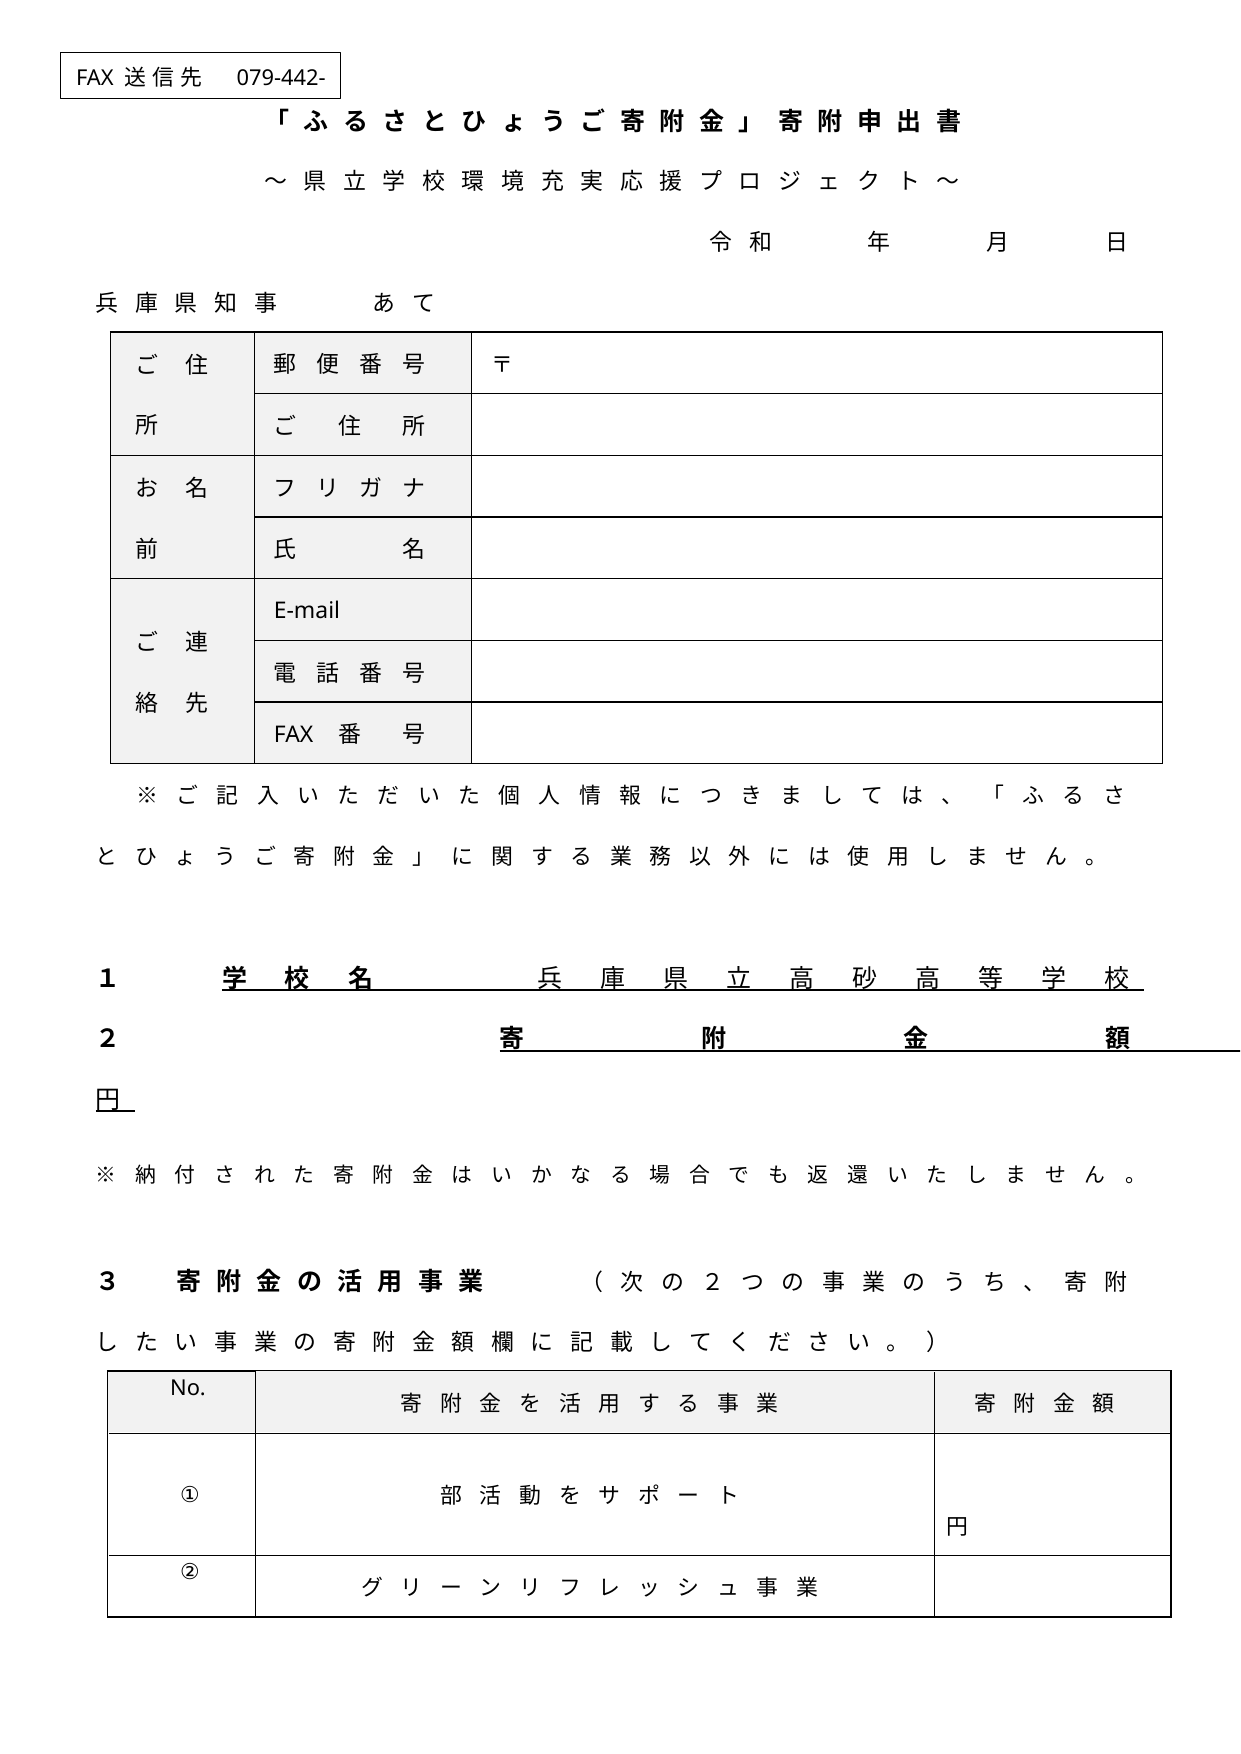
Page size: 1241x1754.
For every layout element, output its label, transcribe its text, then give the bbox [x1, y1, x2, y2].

table_cell 部活動をサポート [256, 1434, 934, 1555]
table_header 郵便番号 [255, 333, 471, 393]
table_cell 電話番号 [255, 641, 471, 701]
table_cell [472, 518, 1162, 578]
table_cell グリーンリフレッシュ事業 [256, 1556, 934, 1616]
table_cell ご連絡先 [111, 579, 254, 763]
table_cell E-mail [255, 579, 471, 640]
table_cell フリガナ [255, 456, 471, 516]
text ※納付された寄附金はいかなる場合でも返還いたしません。 [96, 1128, 1144, 1188]
text ３ 寄附金の活用事業 （次の２つの事業のうち、寄附したい事業の寄附金額欄に記載してください。） [96, 1249, 1144, 1370]
text 令和年月日 [96, 210, 1144, 271]
table_header ご住所 [111, 333, 254, 455]
table_cell FAX番号 [255, 703, 471, 763]
table_cell 円 [935, 1434, 1170, 1555]
table_cell 氏名 [255, 518, 471, 578]
table_cell ご住所 [255, 394, 471, 455]
table_header 寄附金を活用する事業 [256, 1371, 934, 1432]
table_cell [472, 394, 1162, 455]
text 「ふるさとひょうご寄附金」寄附申出書 [96, 89, 1144, 149]
table_header 〒 [472, 333, 1162, 393]
table_header 寄附金額 [935, 1371, 1170, 1432]
table_cell ① [108, 1434, 255, 1555]
text 兵庫県知事 あて [96, 271, 1144, 331]
table_cell [472, 641, 1162, 701]
table_cell [472, 703, 1162, 763]
table_cell お名前 [111, 456, 254, 578]
table_cell [472, 579, 1162, 640]
table_header No. [108, 1372, 255, 1432]
text ※ご記入いただいた個人情報につきましては、「ふるさとひょうご寄附金」に関する業務以外には使用しません。 [96, 764, 1144, 885]
table_cell ② [108, 1556, 255, 1616]
text １ 学校名 兵庫県立高砂高等学校 ２ 寄附金額 円 [96, 946, 1144, 1128]
text ～県立学校環境充実応援プロジェクト～ [96, 149, 1144, 210]
table_cell 円 [935, 1556, 1170, 1616]
table_cell [472, 456, 1162, 516]
